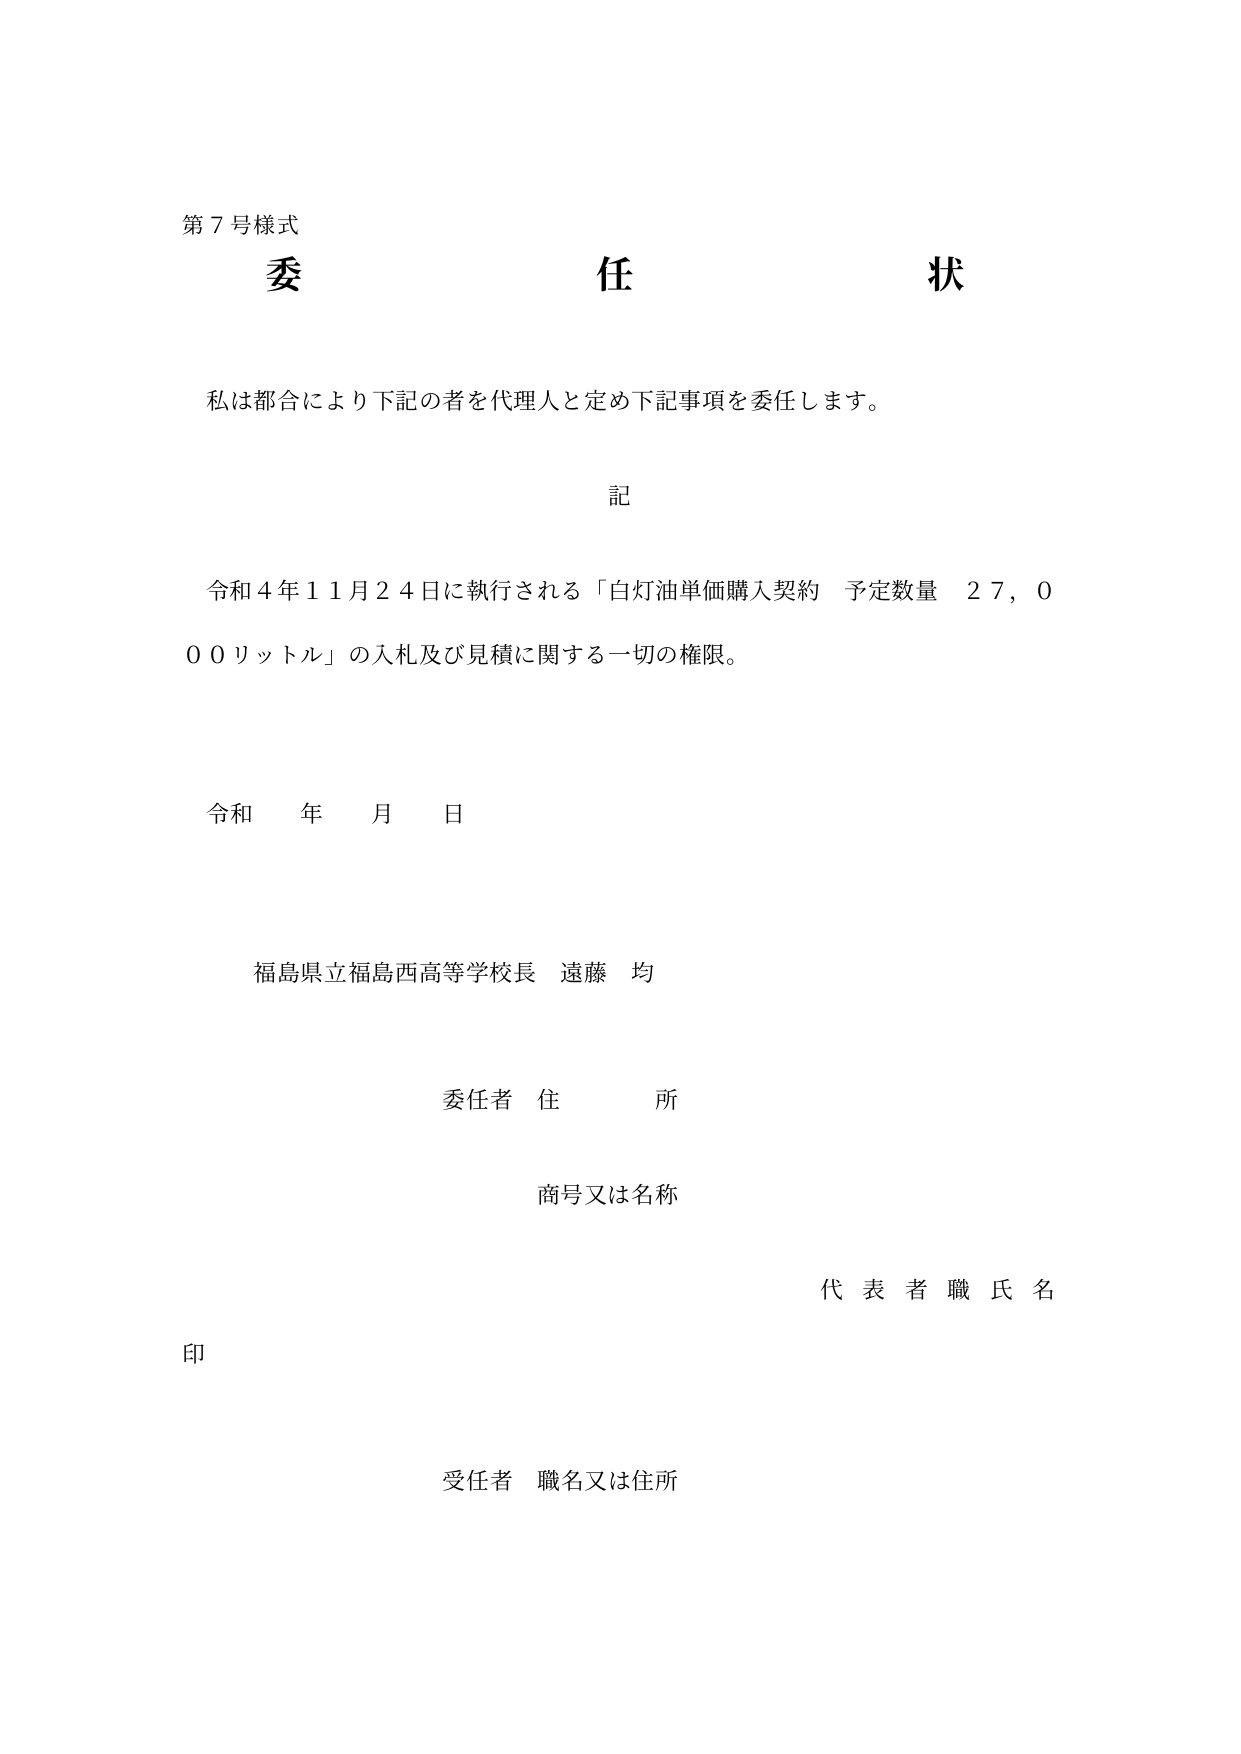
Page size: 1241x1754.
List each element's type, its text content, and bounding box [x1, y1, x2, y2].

text 受任者 職名又は住所 [183, 1448, 1057, 1511]
text 第７号様式 [183, 209, 1057, 240]
text 委 任 状 [183, 240, 1057, 304]
text 委任者 住 所 [183, 1066, 1057, 1130]
text 令和４年１１月２４日に執行される「白灯油単価購入契約 予定数量 ２７，０００リットル」の入札及び見積に関する一切の権限。 [183, 558, 1057, 685]
text 商号又は名称 [183, 1162, 1057, 1225]
text 福島県立福島西高等学校長 遠藤 均 [183, 939, 1057, 1003]
text 代表者職氏名 印 [183, 1257, 1057, 1384]
text 令和 年 月 日 [183, 781, 1057, 844]
text 記 [183, 463, 1057, 526]
text 私は都合により下記の者を代理人と定め下記事項を委任します。 [183, 367, 1057, 431]
